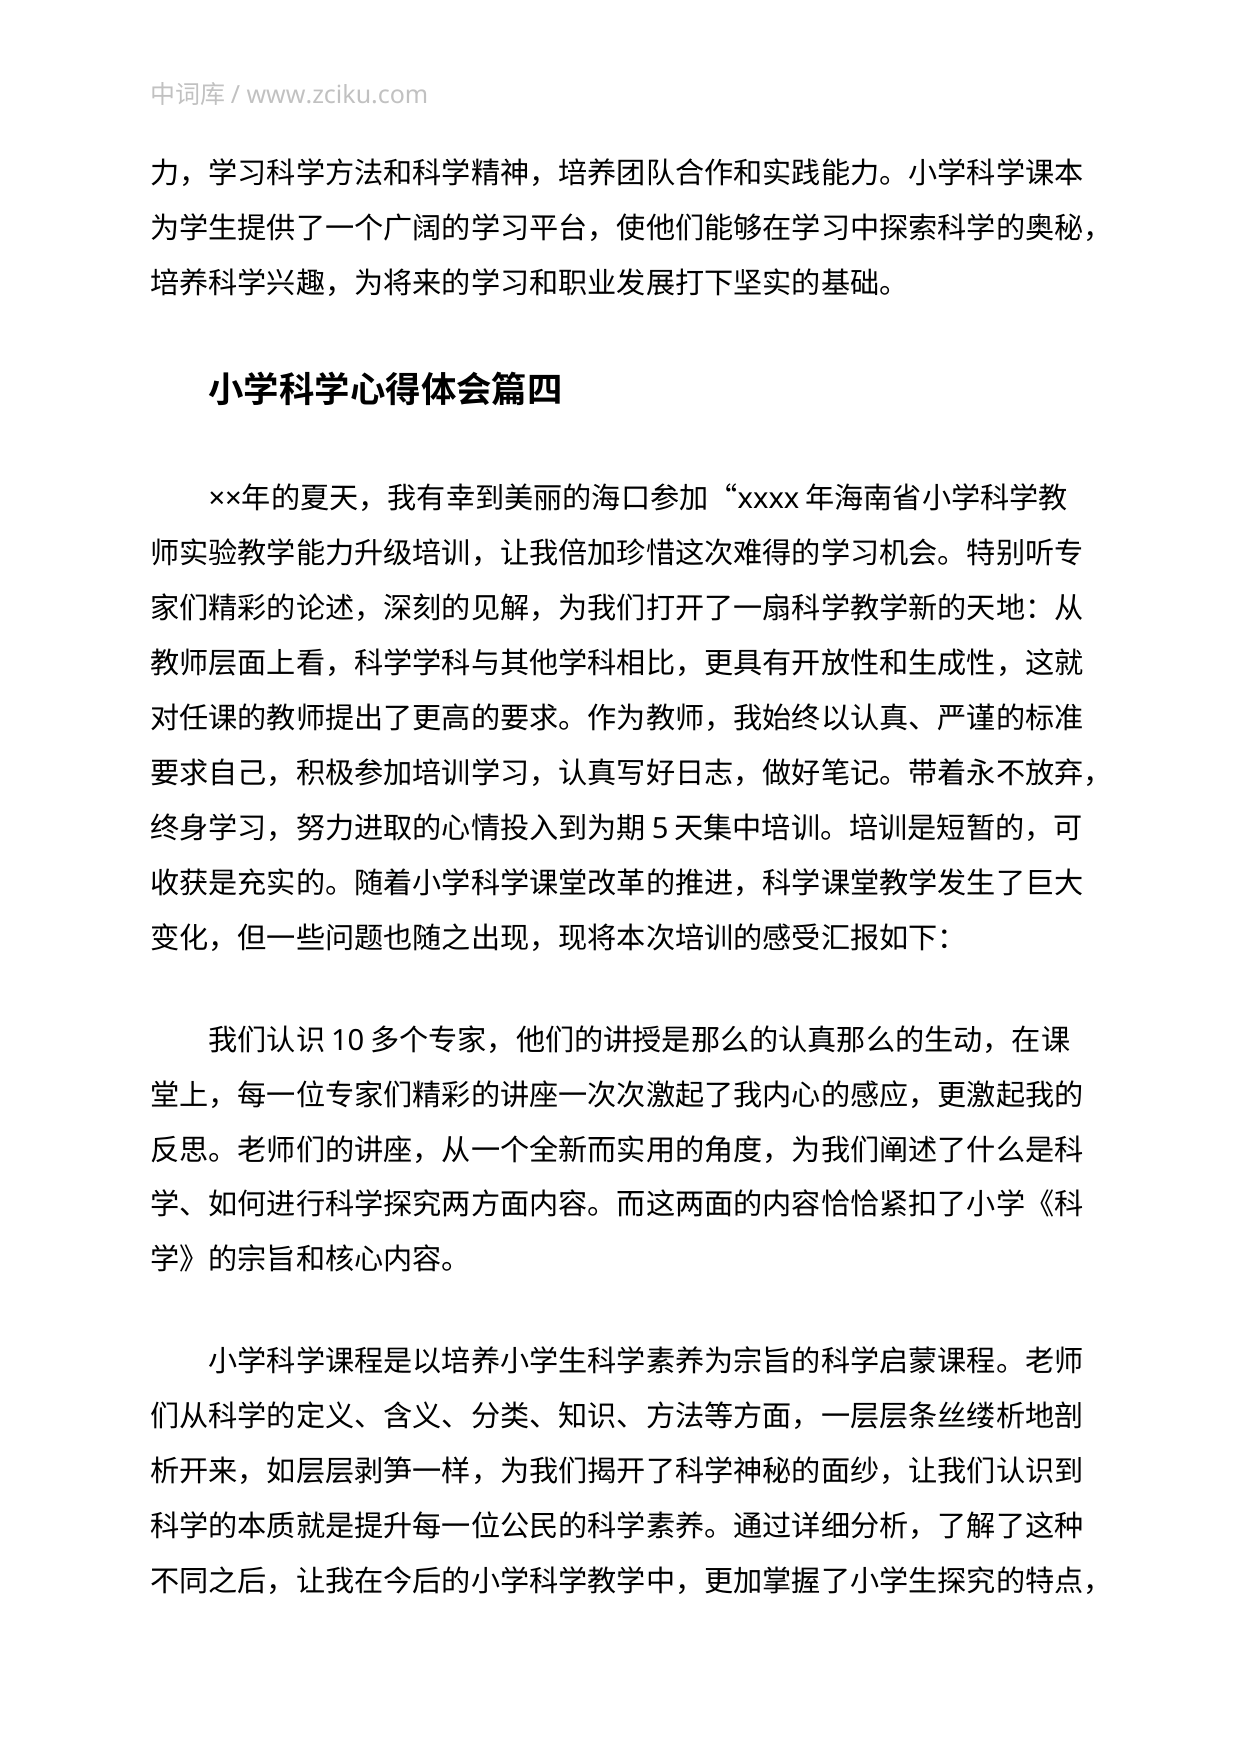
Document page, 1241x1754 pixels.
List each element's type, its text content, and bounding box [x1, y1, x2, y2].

text 我们认识10多个专家，他们的讲授是那么的认真那么的生动，在课堂上，每一位专家们精彩的讲座一次次激起了我内心的感应，更激起我的反思。老师们的讲座，从一个全新而实用的角度，为我们阐述了什么是科学、如何进行科学探究两方面内容。而这两面的内容恰恰紧扣了小学《科学》的宗旨和核心内容。 [150, 1016, 1090, 1278]
text 小学科学心得体会篇四 [150, 362, 1090, 413]
text ××年的夏天，我有幸到美丽的海口参加“xxxx年海南省小学科学教师实验教学能力升级培训，让我倍加珍惜这次难得的学习机会。特别听专家们精彩的论述，深刻的见解，为我们打开了一扇科学教学新的天地：从教师层面上看，科学学科与其他学科相比，更具有开放性和生成性，这就对任课的教师提出了更高的要求。作为教师，我始终以认真、严谨的标准要求自己，积极参加培训学习，认真写好日志，做好笔记。带着永不放弃，终身学习，努力进取的心情投入到为期5天集中培训。培训是短暂的，可收获是充实的。随着小学科学课堂改革的推进，科学课堂教学发生了巨大变化，但一些问题也随之出现，现将本次培训的感受汇报如下： [150, 475, 1090, 957]
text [150, 1338, 1090, 1599]
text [150, 150, 1090, 302]
